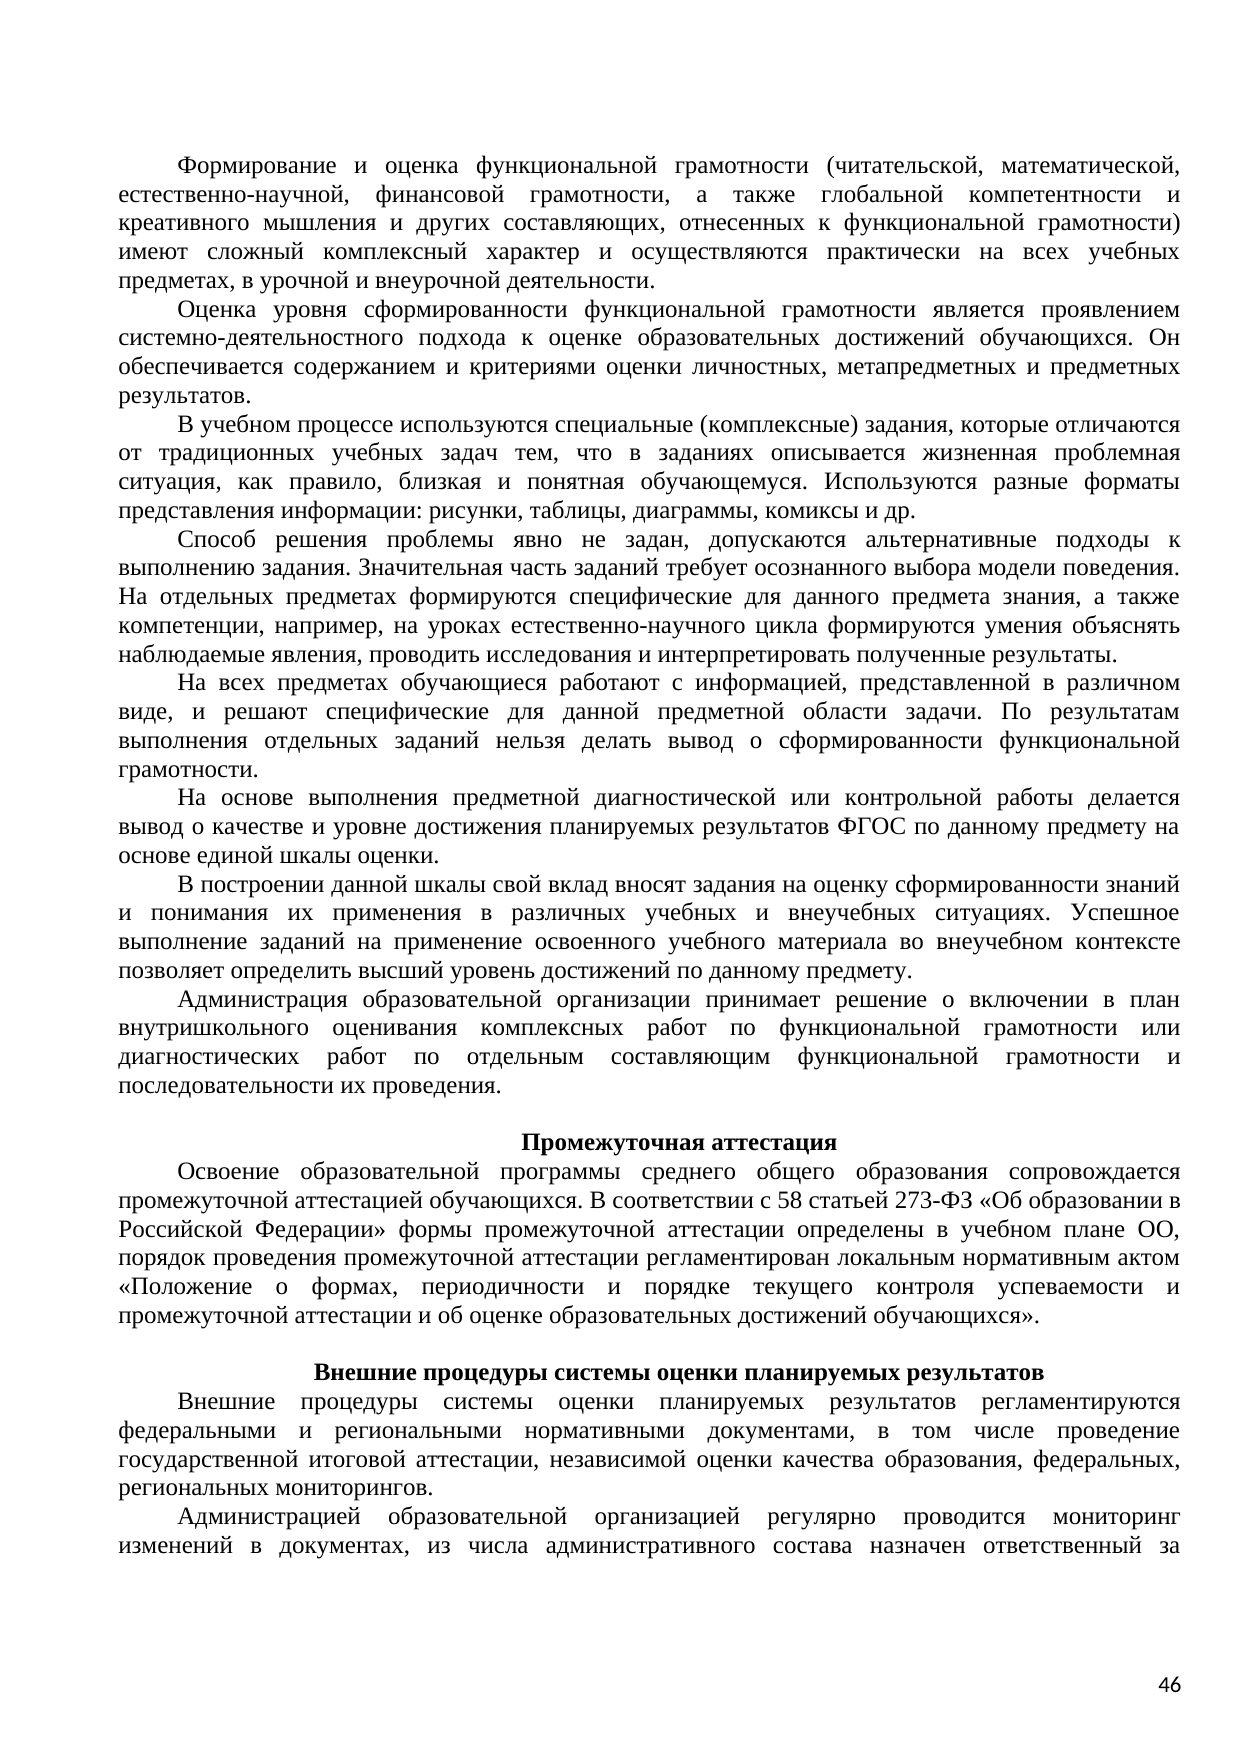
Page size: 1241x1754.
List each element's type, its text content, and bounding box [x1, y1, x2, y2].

text Внешние процедуры системы оценки планируемых результатов [118, 1357, 1181, 1386]
text Оценка уровня сформированности функциональной грамотности является проявлением системно-деятельностного подхода к оценке образовательных достижений обучающихся. Он обеспечивается содержанием и критериями оценки личностных, метапредметных и предметных результатов. [118, 294, 1181, 409]
text В построении данной шкалы свой вклад вносят задания на оценку сформированности знаний и понимания их применения в различных учебных и внеучебных ситуациях. Успешное выполнение заданий на применение освоенного учебного материала во внеучебном контексте позволяет определить высший уровень достижений по данному предмету. [118, 869, 1181, 984]
text Способ решения проблемы явно не задан, допускаются альтернативные подходы к выполнению задания. Значительная часть заданий требует осознанного выбора модели поведения. На отдельных предметах формируются специфические для данного предмета знания, а также компетенции, например, на уроках естественно-научного цикла формируются умения объяснять наблюдаемые явления, проводить исследования и интерпретировать полученные результаты. [118, 524, 1181, 667]
text Администрация образовательной организации принимает решение о включении в план внутришкольного оценивания комплексных работ по функциональной грамотности или диагностических работ по отдельным составляющим функциональной грамотности и последовательности их проведения. [118, 984, 1181, 1099]
text В учебном процессе используются специальные (комплексные) задания, которые отличаются от традиционных учебных задач тем, что в заданиях описывается жизненная проблемная ситуация, как правило, близкая и понятная обучающемуся. Используются разные форматы представления информации: рисунки, таблицы, диаграммы, комиксы и др. [118, 409, 1181, 524]
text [118, 1501, 1181, 1559]
text На всех предметах обучающиеся работают с информацией, представленной в различном виде, и решают специфические для данной предметной области задачи. По результатам выполнения отдельных заданий нельзя делать вывод о сформированности функциональной грамотности. [118, 667, 1181, 782]
text Промежуточная аттестация [118, 1127, 1181, 1156]
text Внешние процедуры системы оценки планируемых результатов регламентируются федеральными и региональными нормативными документами, в том числе проведение государственной итоговой аттестации, независимой оценки качества образования, федеральных, региональных мониторингов. [118, 1386, 1181, 1501]
text Формирование и оценка функциональной грамотности (читательской, математической, естественно-научной, финансовой грамотности, а также глобальной компетентности и креативного мышления и других составляющих, отнесенных к функциональной грамотности) имеют сложный комплексный характер и осуществляются практически на всех учебных предметах, в урочной и внеурочной деятельности. [118, 150, 1181, 294]
text На основе выполнения предметной диагностической или контрольной работы делается вывод о качестве и уровне достижения планируемых результатов ФГОС по данному предмету на основе единой шкалы оценки. [118, 782, 1181, 869]
text Освоение образовательной программы среднего общего образования сопровождается промежуточной аттестацией обучающихся. В соответствии с 58 статьей 273-ФЗ «Об образовании в Российской Федерации» формы промежуточной аттестации определены в учебном плане ОО, порядок проведения промежуточной аттестации регламентирован локальным нормативным актом «Положение о формах, периодичности и порядке текущего контроля успеваемости и промежуточной аттестации и об оценке образовательных достижений обучающихся». [118, 1156, 1181, 1329]
